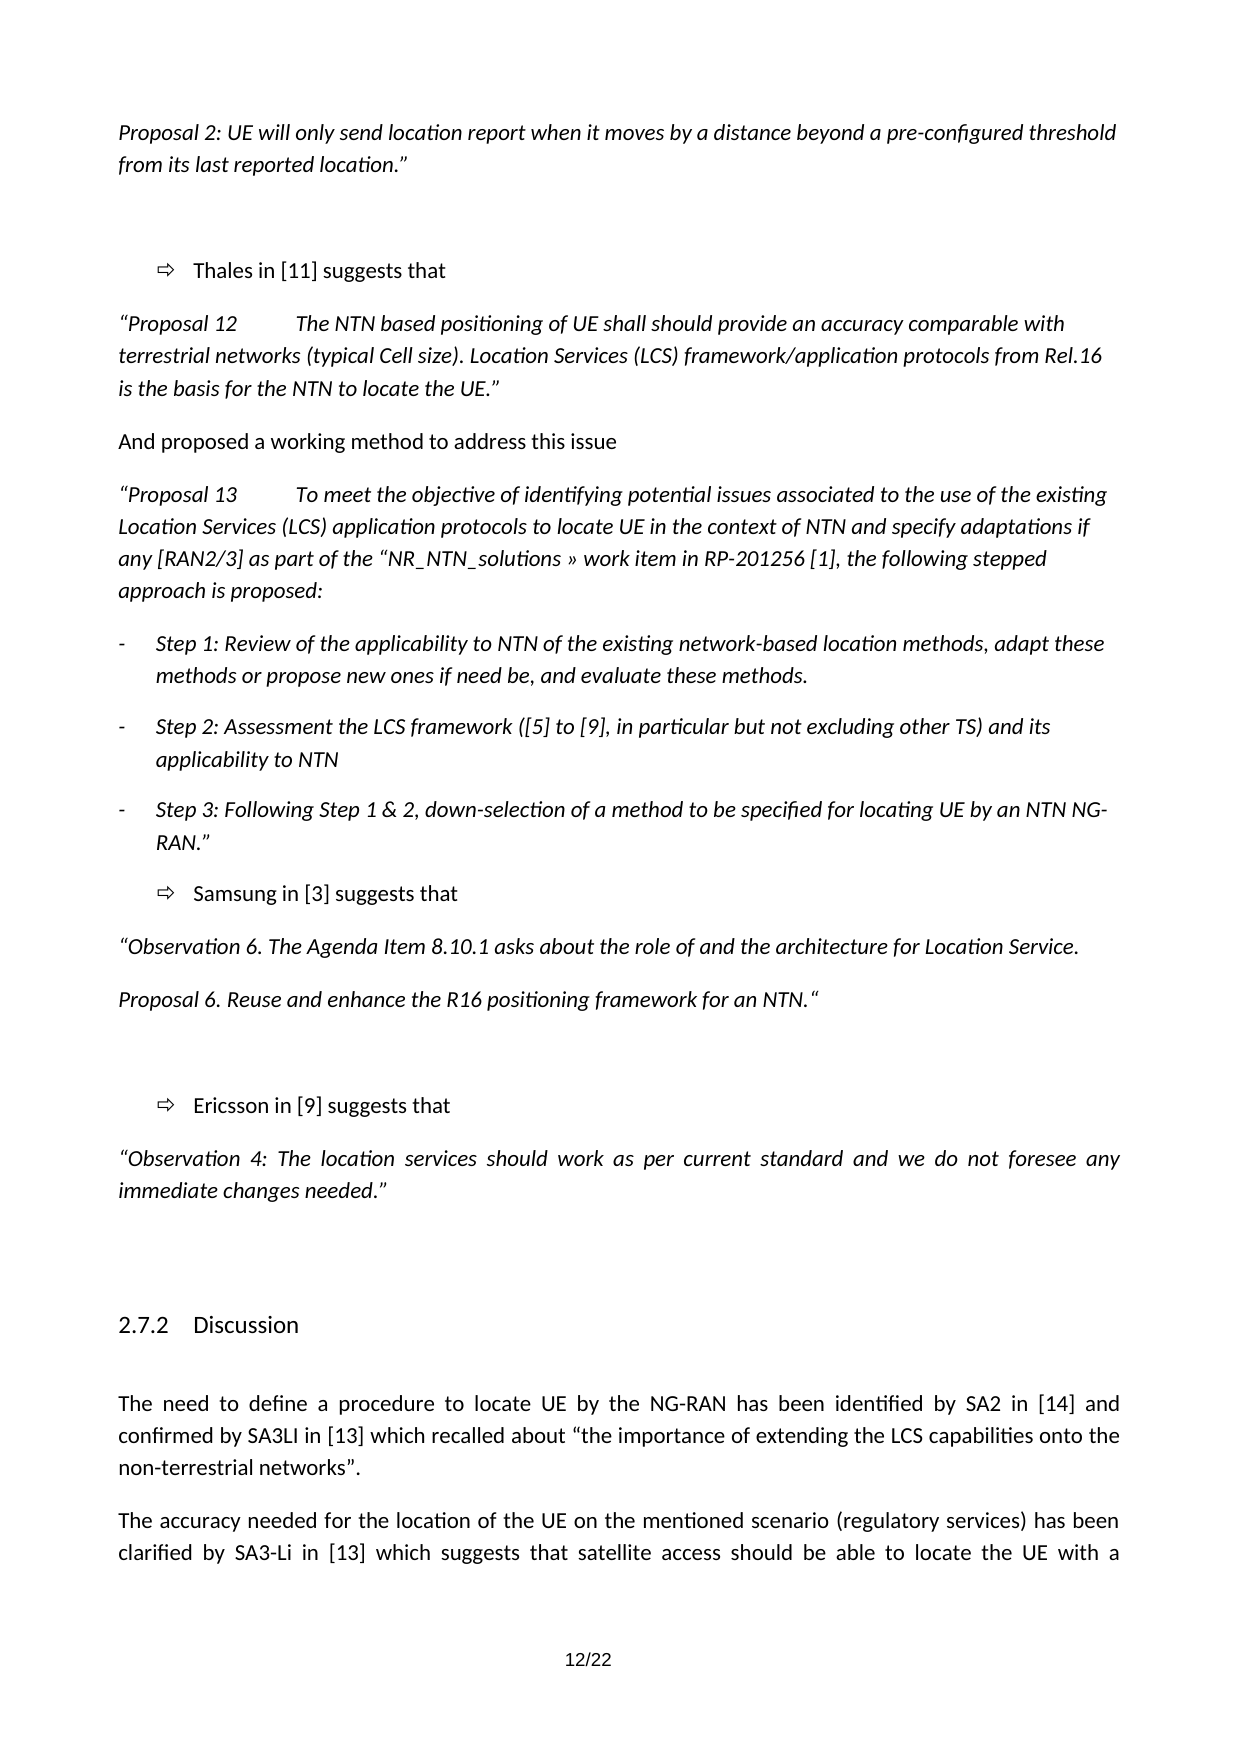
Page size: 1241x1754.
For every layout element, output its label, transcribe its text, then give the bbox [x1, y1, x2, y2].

subtitle Discussion [118, 1309, 1122, 1340]
list Step 3: Following Step 1 & 2, down-selection of a method to be specified for locating UE by an NTN NG-RAN.” [118, 796, 1122, 856]
list Step 1: Review of the applicability to NTN of the existing network-based location methods, adapt these methods or propose new ones if need be, and evaluate these methods. [118, 629, 1122, 689]
list Ericsson in [9] suggests that [156, 1091, 1122, 1119]
text And proposed a working method to address this issue [118, 427, 1122, 455]
list Thales in [11] suggests that [156, 256, 1122, 284]
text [118, 1506, 1122, 1567]
text “Observation 6. The Agenda Item 8.10.1 asks about the role of and the architecture for Location Service. [118, 932, 1122, 960]
text “Proposal 12 The NTN based positioning of UE shall should provide an accuracy comparable with terrestrial networks (typical Cell size). Location Services (LCS) framework/application protocols from Rel.16 is the basis for the NTN to locate the UE.” [118, 309, 1122, 402]
text Proposal 2: UE will only send location report when it moves by a distance beyond a pre-configured threshold from its last reported location.” [118, 118, 1122, 178]
text Proposal 6. Reuse and enhance the R16 positioning framework for an NTN.“ [118, 985, 1122, 1013]
text “Proposal 13 To meet the objective of identifying potential issues associated to the use of the existing Location Services (LCS) application protocols to locate UE in the context of NTN and specify adaptations if any [RAN2/3] as part of the “NR_NTN_solutions » work item in RP-201256 [1], the following stepped approach is proposed: [118, 480, 1122, 604]
list Samsung in [3] suggests that [156, 879, 1122, 907]
text “Observation 4: The location services should work as per current standard and we do not foresee any immediate changes needed.” [118, 1144, 1122, 1204]
list Step 2: Assessment the LCS framework ([5] to [9], in particular but not excluding other TS) and its applicability to NTN [118, 712, 1122, 773]
text The need to define a procedure to locate UE by the NG-RAN has been identified by SA2 in [14] and confirmed by SA3LI in [13] which recalled about “the importance of extending the LCS capabilities onto the non-terrestrial networks”. [118, 1389, 1122, 1481]
